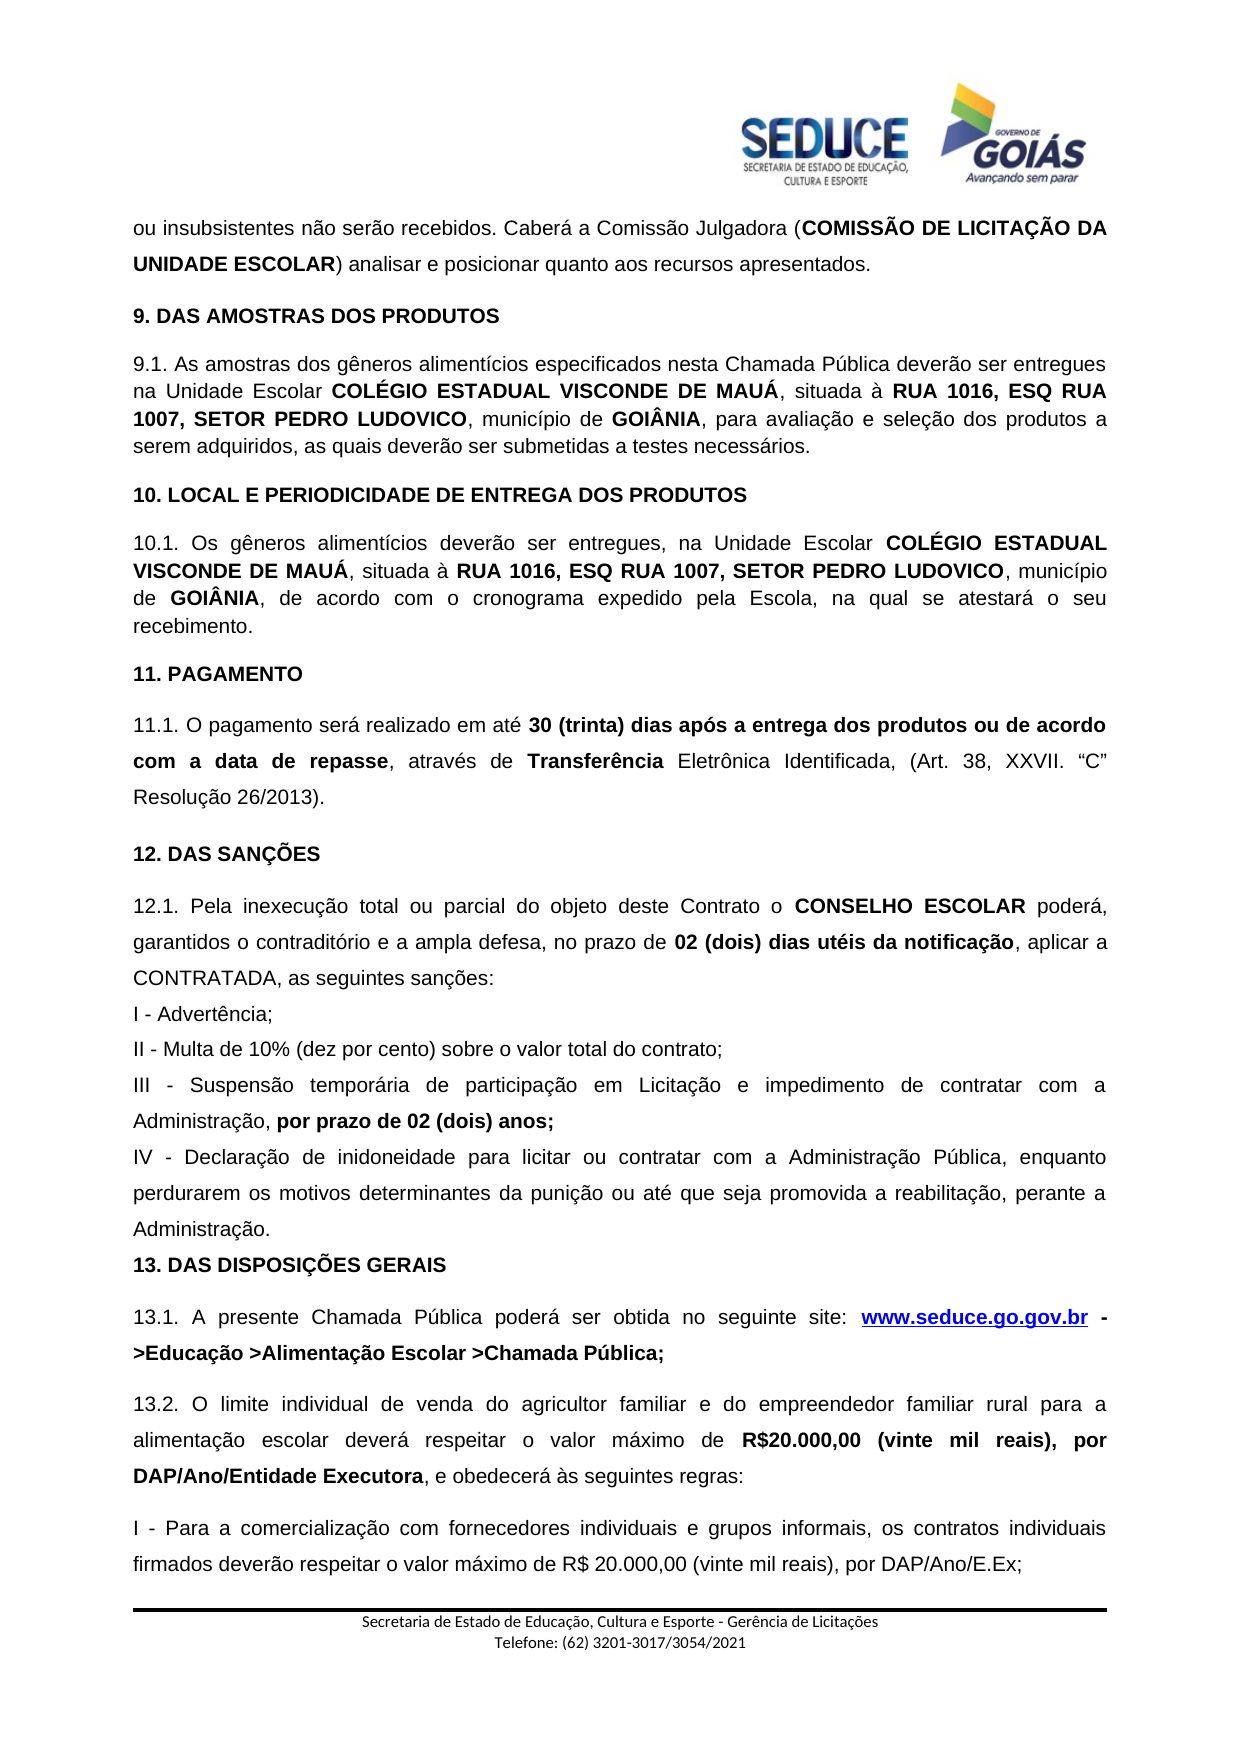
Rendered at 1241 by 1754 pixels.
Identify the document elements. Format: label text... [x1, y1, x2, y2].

text I - Advertência; [133, 1001, 1107, 1025]
text I - Para a comercialização com fornecedores individuais e grupos informais, os contratos individuais firmados deverão respeitar o valor máximo de R$ 20.000,00 (vinte mil reais), por DAP/Ano/E.Ex; [133, 1515, 1107, 1575]
text 12.1. Pela inexecução total ou parcial do objeto deste Contrato o CONSELHO ESCOLAR poderá, garantidos o contraditório e a ampla defesa, no prazo de 02 (dois) dias utéis da notificação, aplicar a CONTRATADA, as seguintes sanções: [133, 893, 1107, 989]
text 11. PAGAMENTO [133, 662, 1107, 686]
text 13. DAS DISPOSIÇÕES GERAIS [133, 1253, 1107, 1277]
text III - Suspensão temporária de participação em Licitação e impedimento de contratar com a Administração, por prazo de 02 (dois) anos; [133, 1073, 1107, 1133]
text 9.1. As amostras dos gêneros alimentícios especificados nesta Chamada Pública deverão ser entregues na Unidade Escolar COLÉGIO ESTADUAL VISCONDE DE MAUÁ, situada à RUA 1016, ESQ RUA 1007, SETOR PEDRO LUDOVICO, município de GOIÂNIA, para avaliação e seleção dos produtos a serem adquiridos, as quais deverão ser submetidas a testes necessários. [133, 352, 1107, 458]
text 10. LOCAL E PERIODICIDADE DE ENTREGA DOS PRODUTOS [133, 483, 1103, 507]
text II - Multa de 10% (dez por cento) sobre o valor total do contrato; [133, 1037, 1107, 1061]
text IV - Declaração de inidoneidade para licitar ou contratar com a Administração Pública, enquanto perdurarem os motivos determinantes da punição ou até que seja promovida a reabilitação, perante a Administração. [133, 1145, 1107, 1241]
text 13.1. A presente Chamada Pública poderá ser obtida no seguinte site: www.seduce.go.gov.br ->Educação >Alimentação Escolar >Chamada Pública; [133, 1304, 1107, 1364]
text 12. DAS SANÇÕES [133, 842, 1107, 866]
text 11.1. O pagamento será realizado em até 30 (trinta) dias após a entrega dos produtos ou de acordo com a data de repasse, através de Transferência Eletrônica Identificada, (Art. 38, XXVII. “C” Resolução 26/2013). [133, 713, 1107, 809]
picture [726, 73, 1108, 216]
text 10.1. Os gêneros alimentícios deverão ser entregues, na Unidade Escolar COLÉGIO ESTADUAL VISCONDE DE MAUÁ, situada à RUA 1016, ESQ RUA 1007, SETOR PEDRO LUDOVICO, município de GOIÂNIA, de acordo com o cronograma expedido pela Escola, na qual se atestará o seu recebimento. [133, 531, 1107, 637]
text 13.2. O limite individual de venda do agricultor familiar e do empreendedor familiar rural para a alimentação escolar deverá respeitar o valor máximo de R$20.000,00 (vinte mil reais), por DAP/Ano/Entidade Executora, e obedecerá às seguintes regras: [133, 1392, 1107, 1488]
text 9. DAS AMOSTRAS DOS PRODUTOS [133, 303, 1013, 327]
